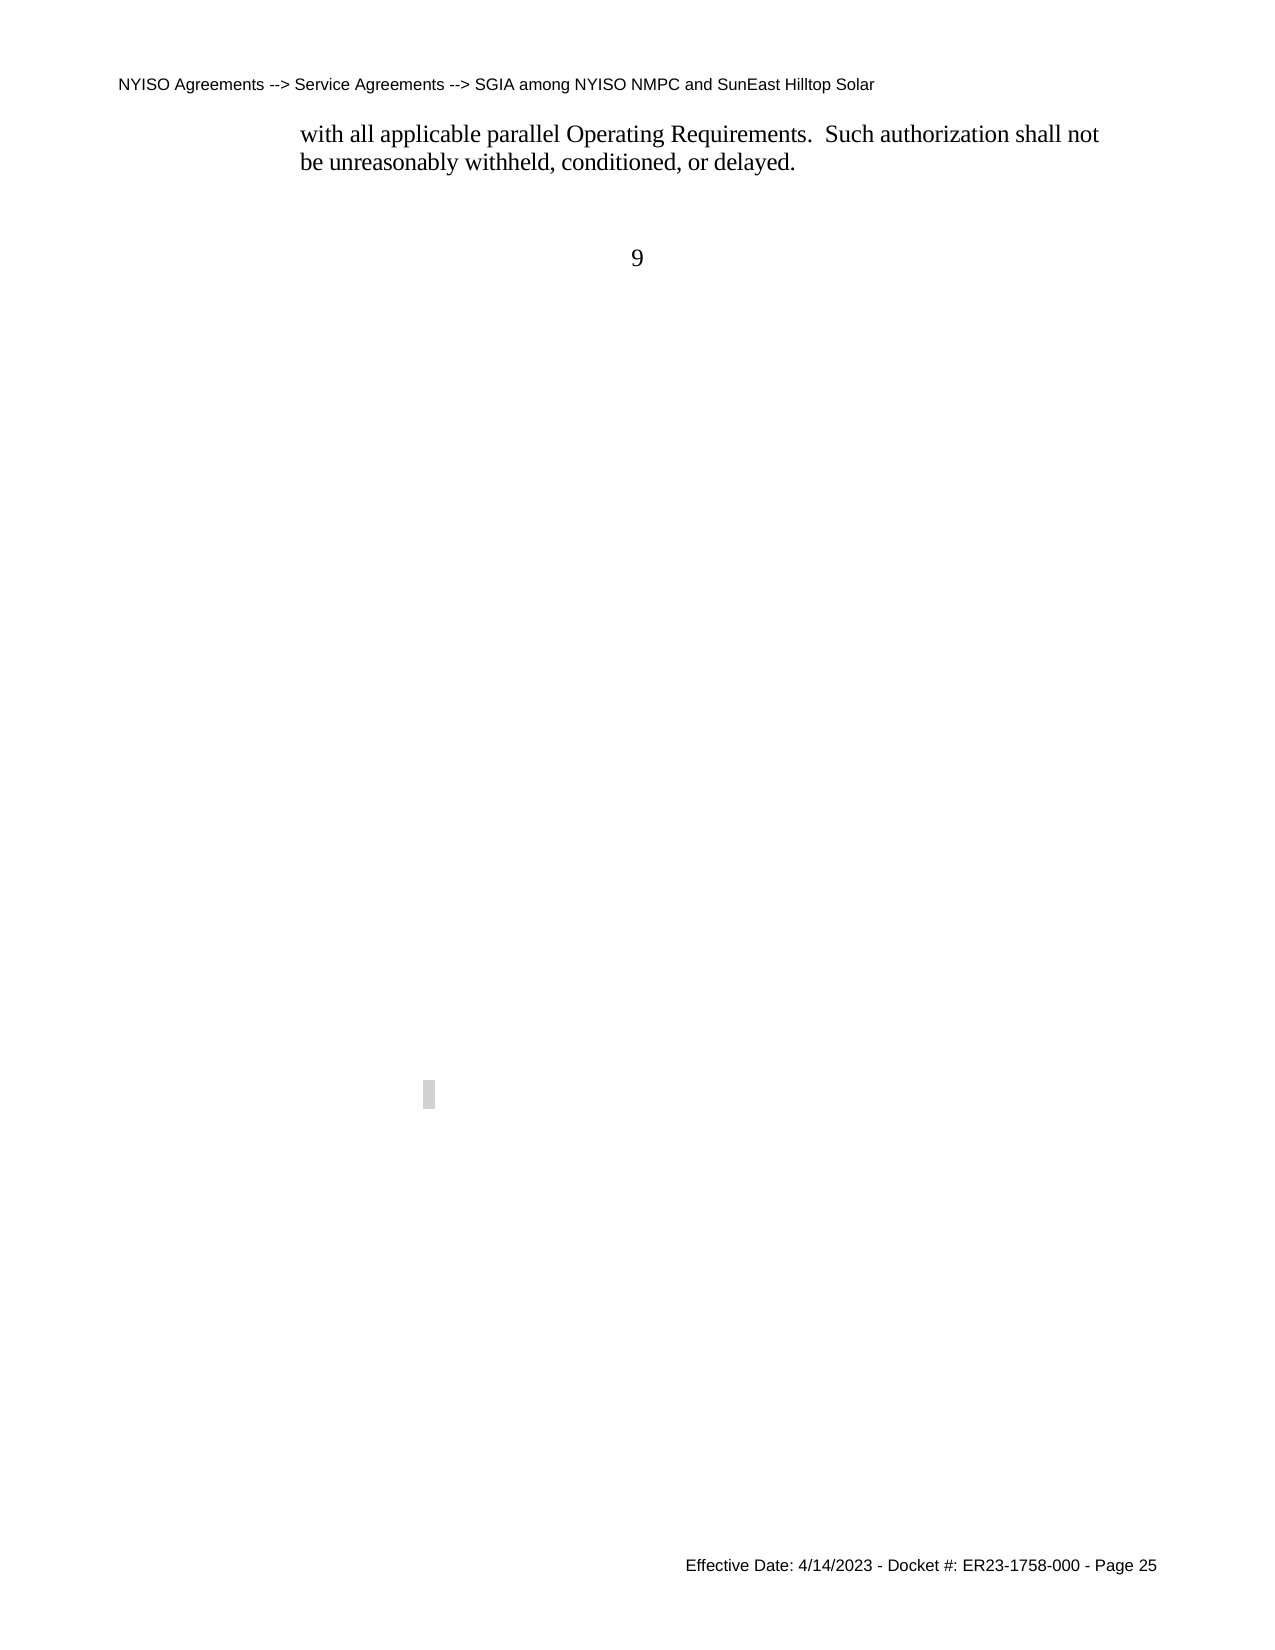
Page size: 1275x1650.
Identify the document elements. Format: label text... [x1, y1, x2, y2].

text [225, 119, 1141, 177]
text 9 [631, 244, 1275, 272]
